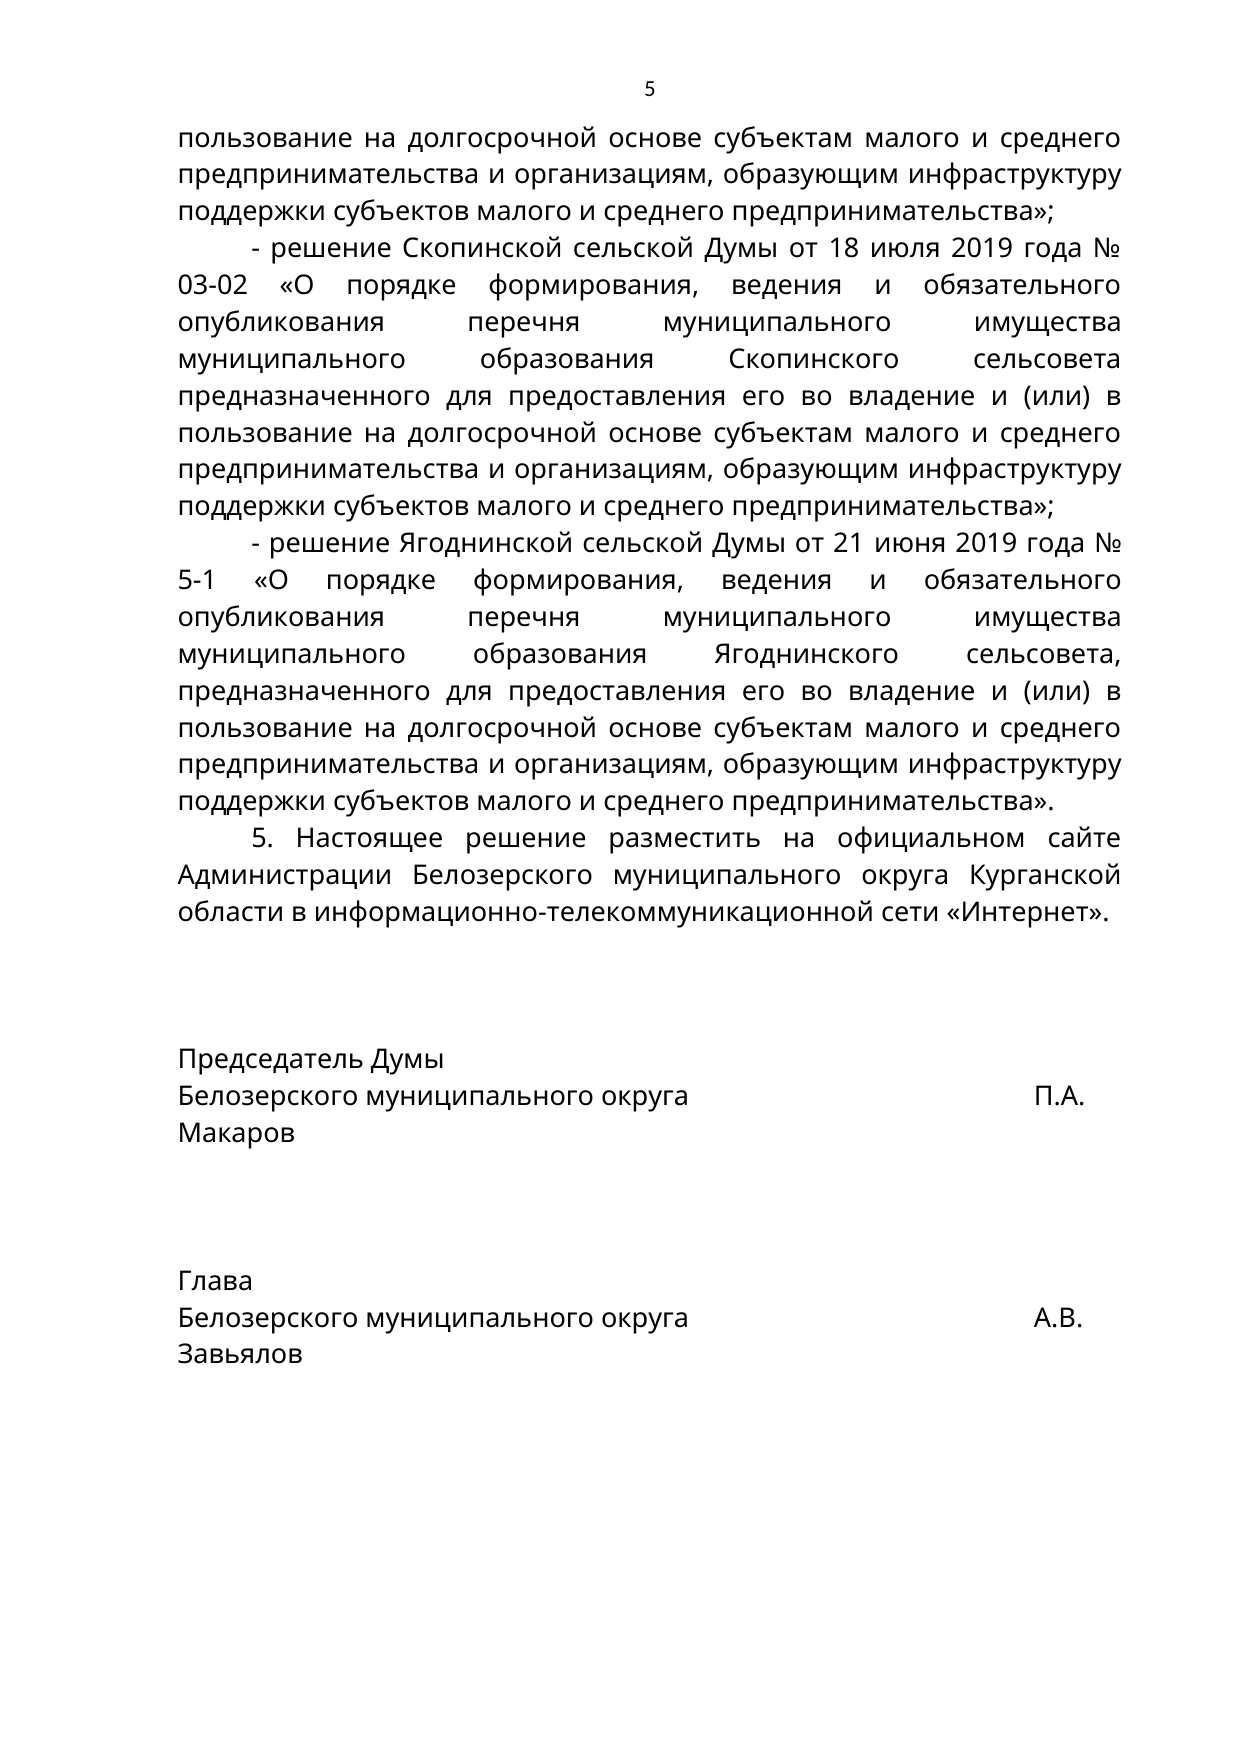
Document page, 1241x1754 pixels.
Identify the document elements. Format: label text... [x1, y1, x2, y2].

text Глава [177, 1261, 1122, 1298]
text - решение Скопинской сельской Думы от 18 июля 2019 года № 03-02 «О порядке формирования, ведения и обязательного опубликования перечня муниципального имущества муниципального образования Скопинского сельсовета предназначенного для предоставления его во владение и (или) в пользование на долгосрочной основе субъектам малого и среднего предпринимательства и организациям, образующим инфраструктуру поддержки субъектов малого и среднего предпринимательства»; [177, 229, 1122, 524]
text Белозерского муниципального округа П.А. Макаров [177, 1077, 1122, 1151]
text - решение Ягоднинской сельской Думы от 21 июня 2019 года № 5-1 «О порядке формирования, ведения и обязательного опубликования перечня муниципального имущества муниципального образования Ягоднинского сельсовета, предназначенного для предоставления его во владение и (или) в пользование на долгосрочной основе субъектам малого и среднего предпринимательства и организациям, образующим инфраструктуру поддержки субъектов малого и среднего предпринимательства». [177, 524, 1122, 819]
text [177, 118, 1122, 229]
text 5. Настоящее решение разместить на официальном сайте Администрации Белозерского муниципального округа Курганской области в информационно-телекоммуникационной сети «Интернет». [177, 819, 1122, 929]
text Белозерского муниципального округа А.В. Завьялов [177, 1298, 1122, 1372]
text Председатель Думы [177, 1040, 1122, 1077]
